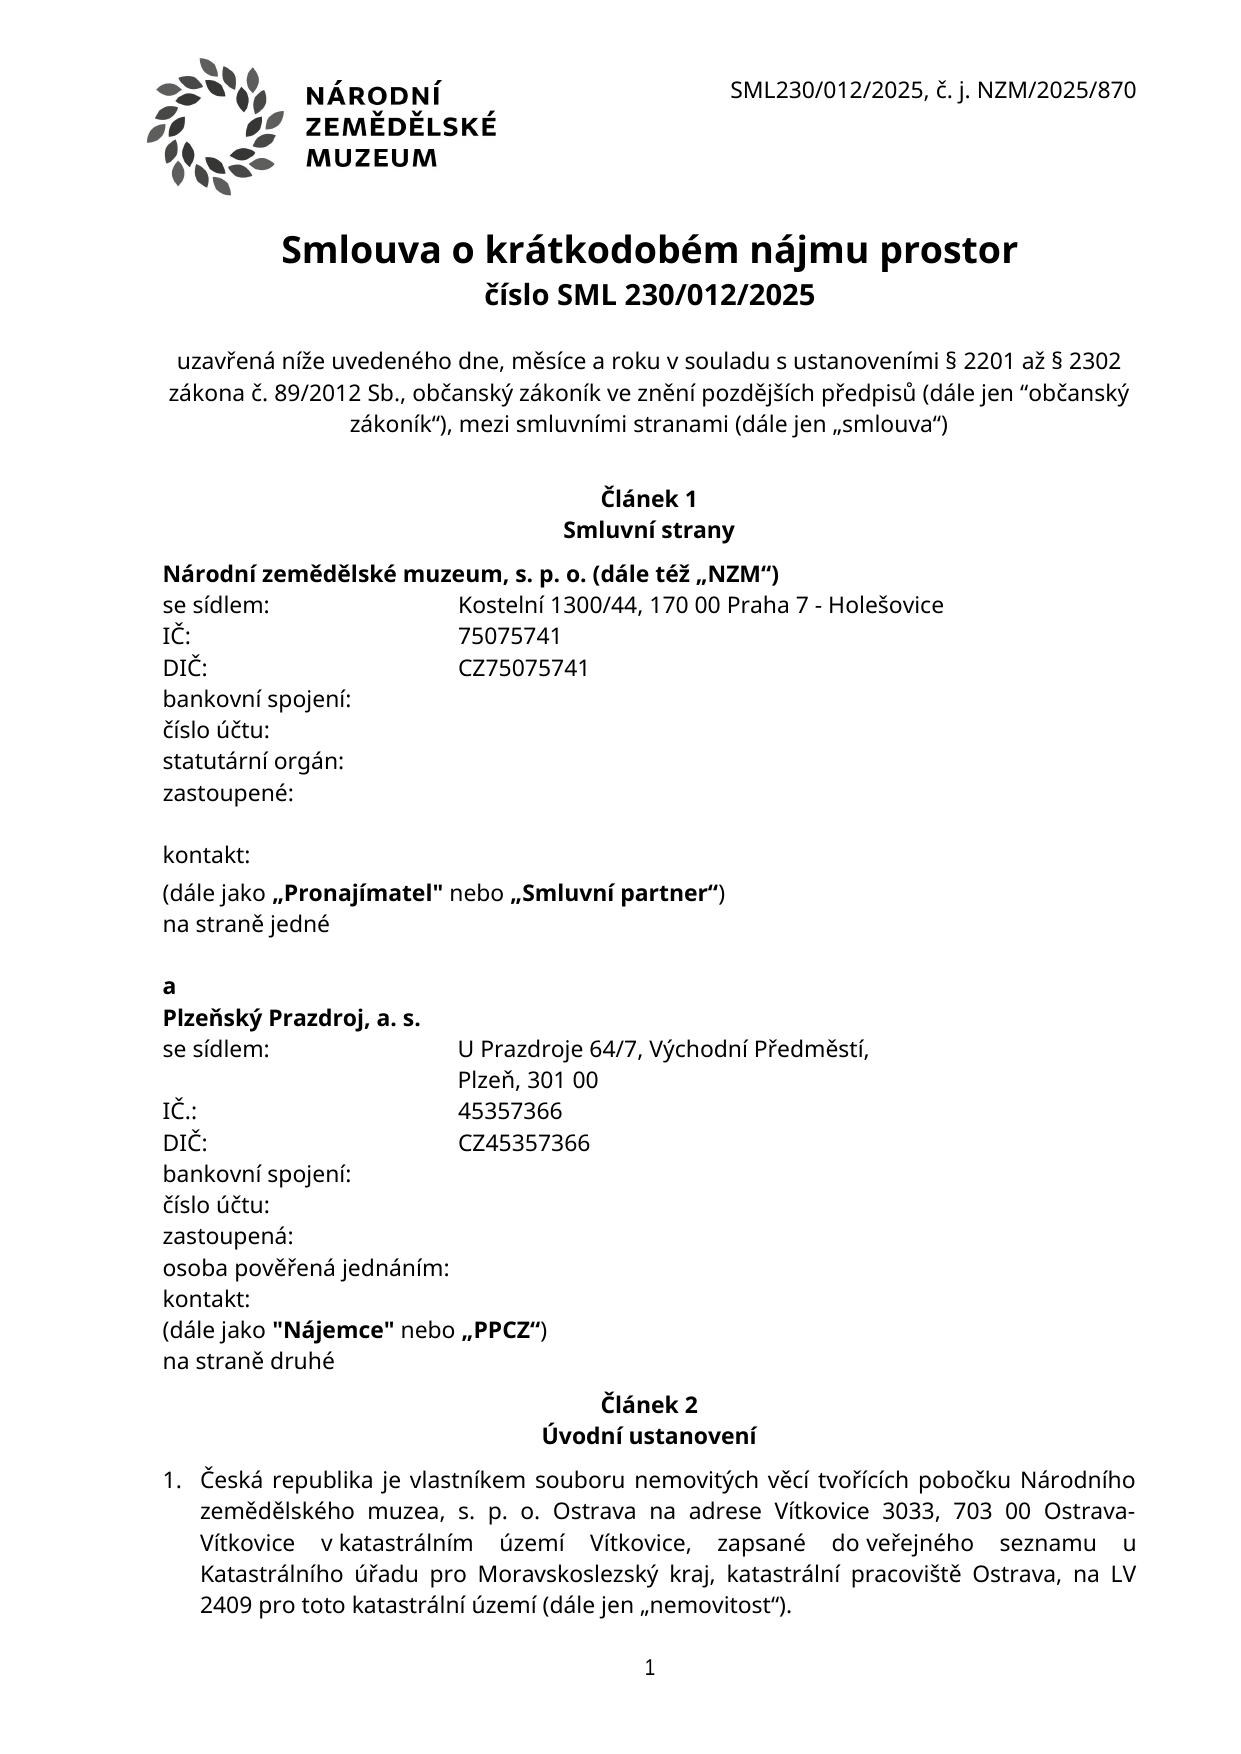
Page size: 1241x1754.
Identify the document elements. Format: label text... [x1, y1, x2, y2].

text Smlouva o krátkodobém nájmu prostor číslo SML 230/012/2025 [162, 223, 1137, 314]
text na straně druhé [162, 1345, 1135, 1376]
text na straně jedné [162, 908, 1078, 939]
text (dále jako "Nájemce" nebo „PPCZ“) [162, 1314, 1135, 1345]
text uzavřená níže uvedeného dne, měsíce a roku v souladu s ustanoveními § 2201 až § 2302 zákona č. 89/2012 Sb., občanský zákoník ve znění pozdějších předpisů (dále jen “občanský zákoník“), mezi smluvními stranami (dále jen „smlouva“) [162, 345, 1135, 439]
text osoba pověřená jednáním: [162, 1251, 1135, 1283]
picture [146, 57, 496, 196]
text zastoupené: [162, 776, 1135, 839]
text IČ.: 45357366 [162, 1095, 1135, 1126]
text Článek 1 Smluvní strany [162, 483, 1135, 545]
text a [162, 970, 1078, 1001]
text DIČ: CZ75075741 [162, 651, 1135, 683]
text kontakt: [162, 1283, 1135, 1314]
text zastoupená: [162, 1220, 1135, 1251]
list Česká republika je vlastníkem souboru nemovitých věcí tvořících pobočku Národního zemědělského muzea, s. p. o. Ostrava na adrese Vítkovice 3033, 703 00 Ostrava-Vítkovice v katastrálním území Vítkovice, zapsané do veřejného seznamu u Katastrálního úřadu pro Moravskoslezský kraj, katastrální pracoviště Ostrava, na LV 2409 pro toto katastrální území (dále jen „nemovitost“). [162, 1464, 1137, 1620]
text Článek 2 Úvodní ustanovení [162, 1389, 1135, 1451]
text číslo účtu: [162, 1189, 1135, 1220]
text se sídlem: U Prazdroje 64/7, Východní Předměstí, Plzeň, 301 00 [162, 1033, 1135, 1095]
text bankovní spojení: [162, 683, 1135, 714]
text kontakt: [162, 839, 1135, 870]
text Národní zemědělské muzeum, s. p. o. (dále též „NZM“) [162, 558, 1135, 589]
text bankovní spojení: [162, 1158, 1135, 1189]
text IČ: 75075741 [162, 620, 1135, 651]
text statutární orgán: [162, 745, 1137, 776]
text (dále jako „Pronajímatel" nebo „Smluvní partner“) [162, 876, 1135, 908]
text číslo účtu: [162, 714, 1135, 745]
text se sídlem: Kostelní 1300/44, 170 00 Praha 7 - Holešovice [162, 589, 1135, 620]
text DIČ: CZ45357366 [162, 1126, 1135, 1158]
text Plzeňský Prazdroj, a. s. [162, 1001, 1135, 1033]
